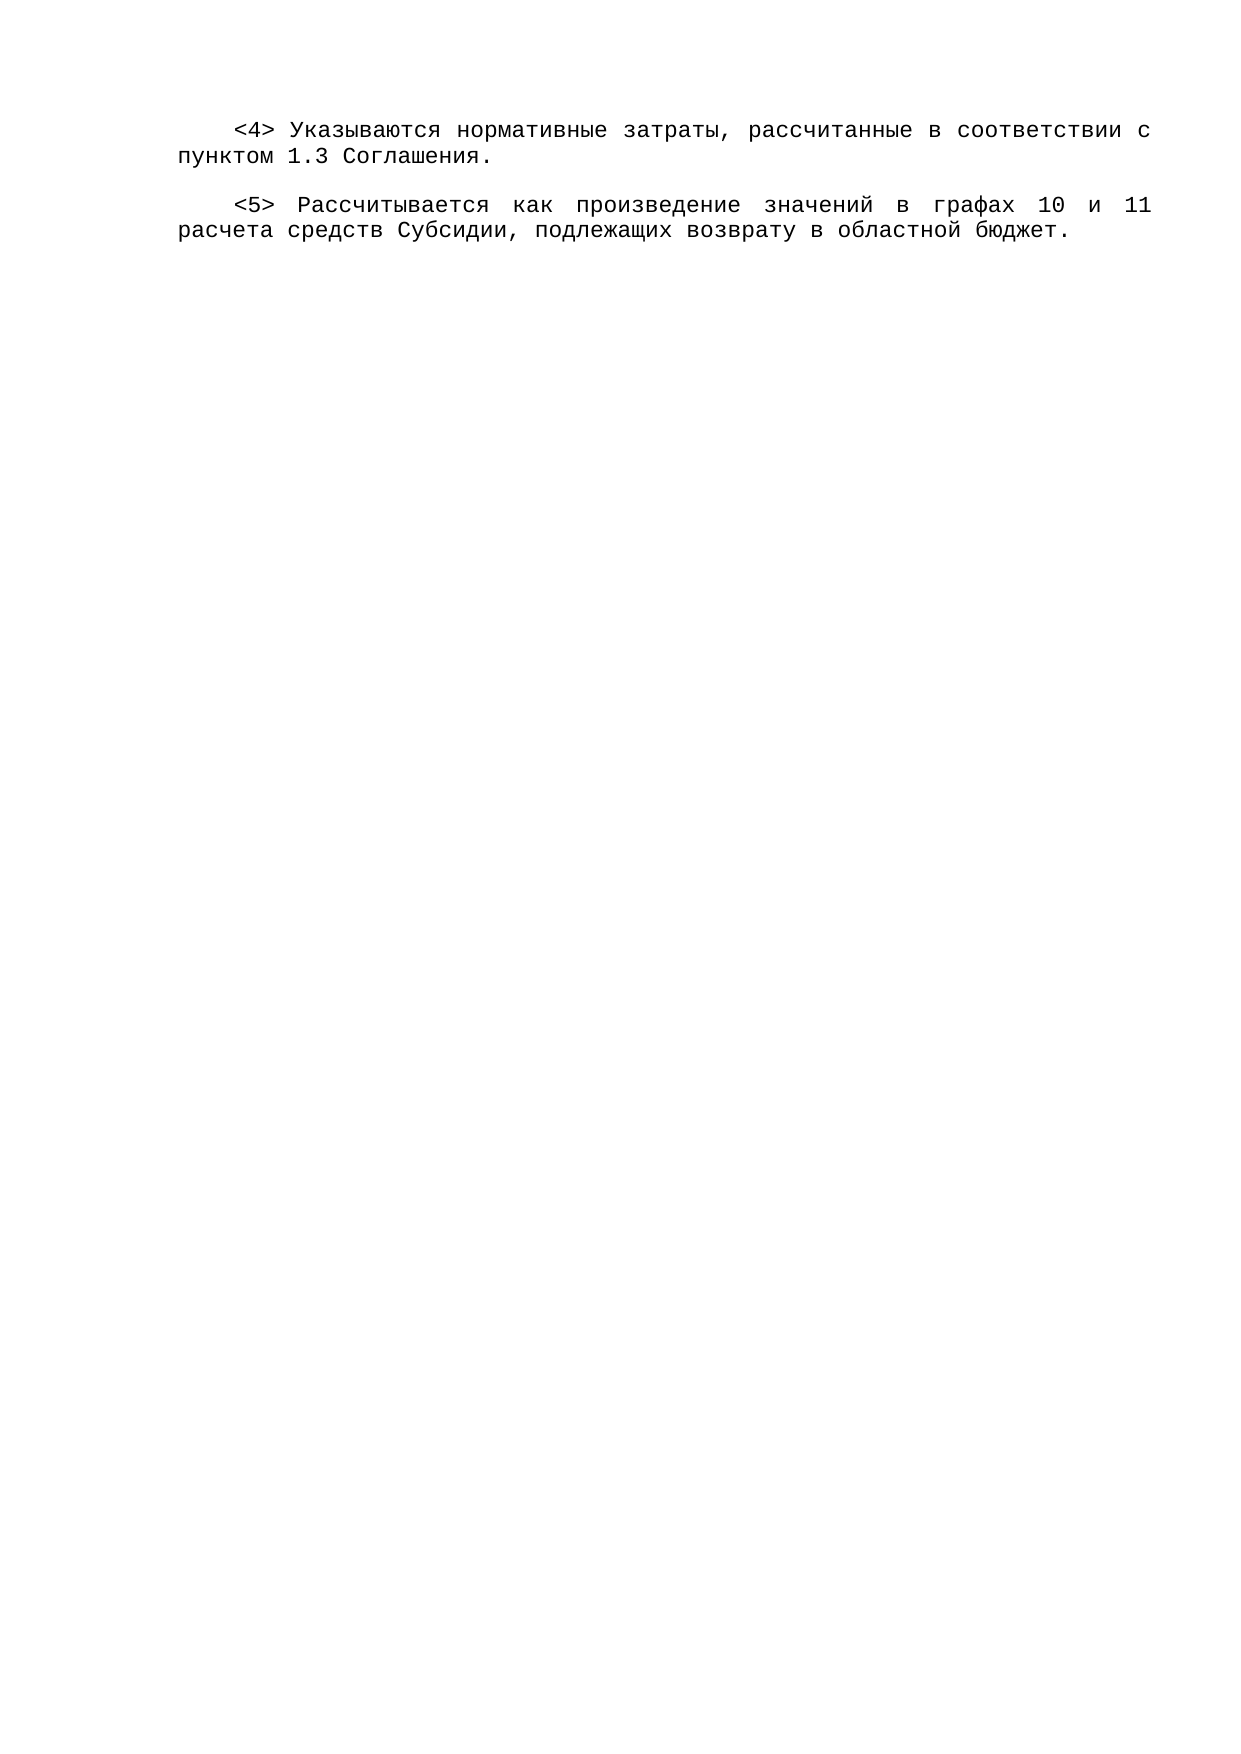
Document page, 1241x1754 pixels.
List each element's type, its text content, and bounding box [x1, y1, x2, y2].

text <5> Рассчитывается как произведение значений в графах 10 и 11 расчета средств Субсидии, подлежащих возврату в областной бюджет. [177, 193, 1152, 245]
text <4> Указываются нормативные затраты, рассчитанные в соответствии с пунктом 1.3 Соглашения. [177, 118, 1152, 170]
